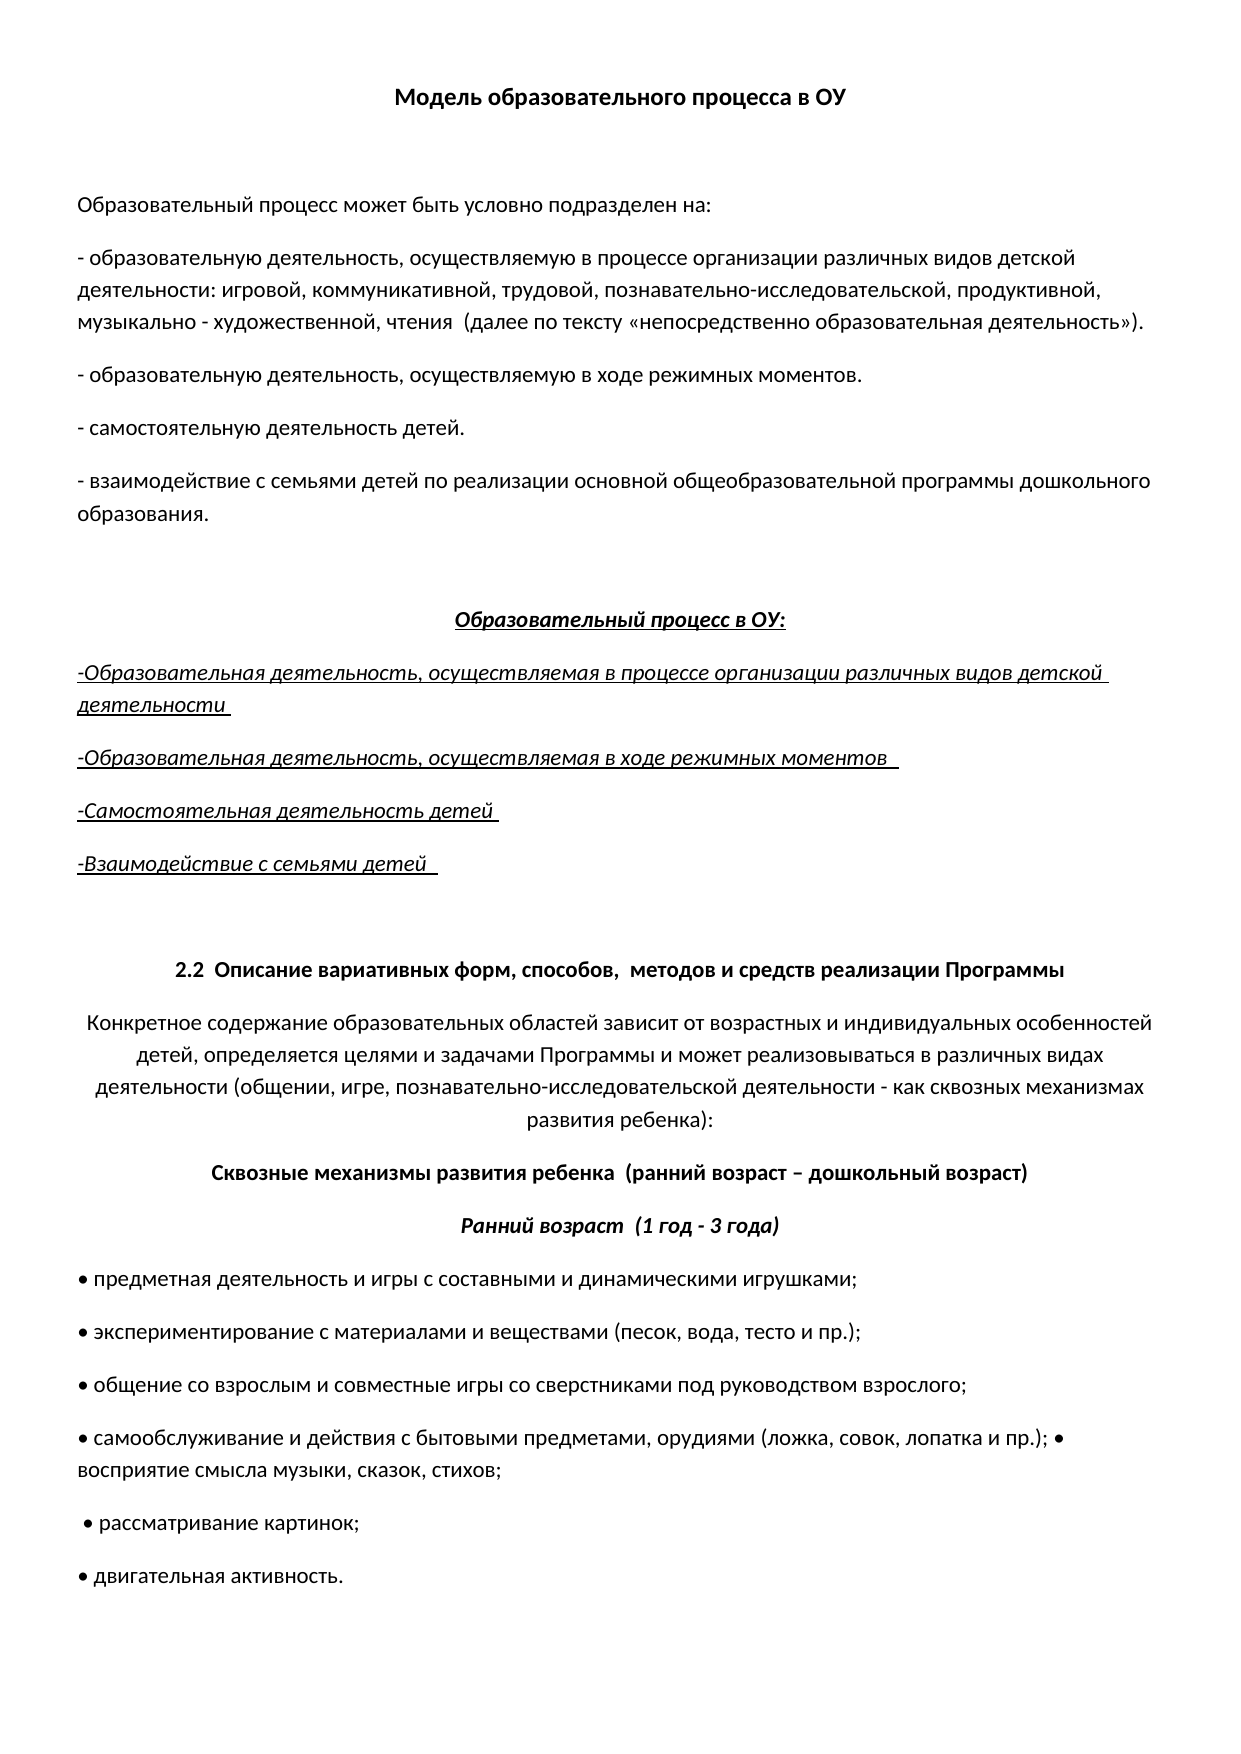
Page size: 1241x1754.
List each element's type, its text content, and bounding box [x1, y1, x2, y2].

text Ранний возраст (1 год - 3 года) [77, 1211, 1163, 1239]
text 2.2 Описание вариативных форм, способов, методов и средств реализации Программы [77, 955, 1163, 983]
text • предметная деятельность и игры с составными и динамическими игрушками; [77, 1264, 1163, 1292]
text Сквозные механизмы развития ребенка (ранний возраст – дошкольный возраст) [77, 1158, 1163, 1186]
text -Самостоятельная деятельность детей [77, 796, 1163, 824]
text • общение со взрослым и совместные игры со сверстниками под руководством взрослого; [77, 1370, 1163, 1398]
text - образовательную деятельность, осуществляемую в процессе организации различных видов детской деятельности: игровой, коммуникативной, трудовой, познавательно-исследовательской, продуктивной, музыкально - художественной, чтения (далее по тексту «непосредственно образовательная деятельность»). [77, 243, 1163, 336]
text • самообслуживание и действия с бытовыми предметами, орудиями (ложка, совок, лопатка и пр.); • восприятие смысла музыки, сказок, стихов; [77, 1423, 1163, 1483]
text Конкретное содержание образовательных областей зависит от возрастных и индивидуальных особенностей детей, определяется целями и задачами Программы и может реализовываться в различных видах деятельности (общении, игре, познавательно-исследовательской деятельности - как сквозных механизмах развития ребенка): [77, 1008, 1163, 1133]
text • рассматривание картинок; [77, 1508, 1163, 1536]
text -Образовательная деятельность, осуществляемая в ходе режимных моментов [77, 743, 1163, 771]
text - образовательную деятельность, осуществляемую в ходе режимных моментов. [77, 361, 1163, 388]
text Модель образовательного процесса в ОУ [77, 81, 1163, 112]
text - взаимодействие с семьями детей по реализации основной общеобразовательной программы дошкольного образования. [77, 467, 1163, 527]
text • двигательная активность. [77, 1561, 1163, 1589]
text Образовательный процесс может быть условно подразделен на: [77, 190, 1163, 218]
text -Взаимодействие с семьями детей [77, 849, 1163, 877]
text - самостоятельную деятельность детей. [77, 413, 1163, 442]
text • экспериментирование с материалами и веществами (песок, вода, тесто и пр.); [77, 1317, 1163, 1345]
text Образовательный процесс в ОУ: [77, 605, 1163, 633]
text -Образовательная деятельность, осуществляемая в процессе организации различных видов детской деятельности [77, 658, 1163, 718]
